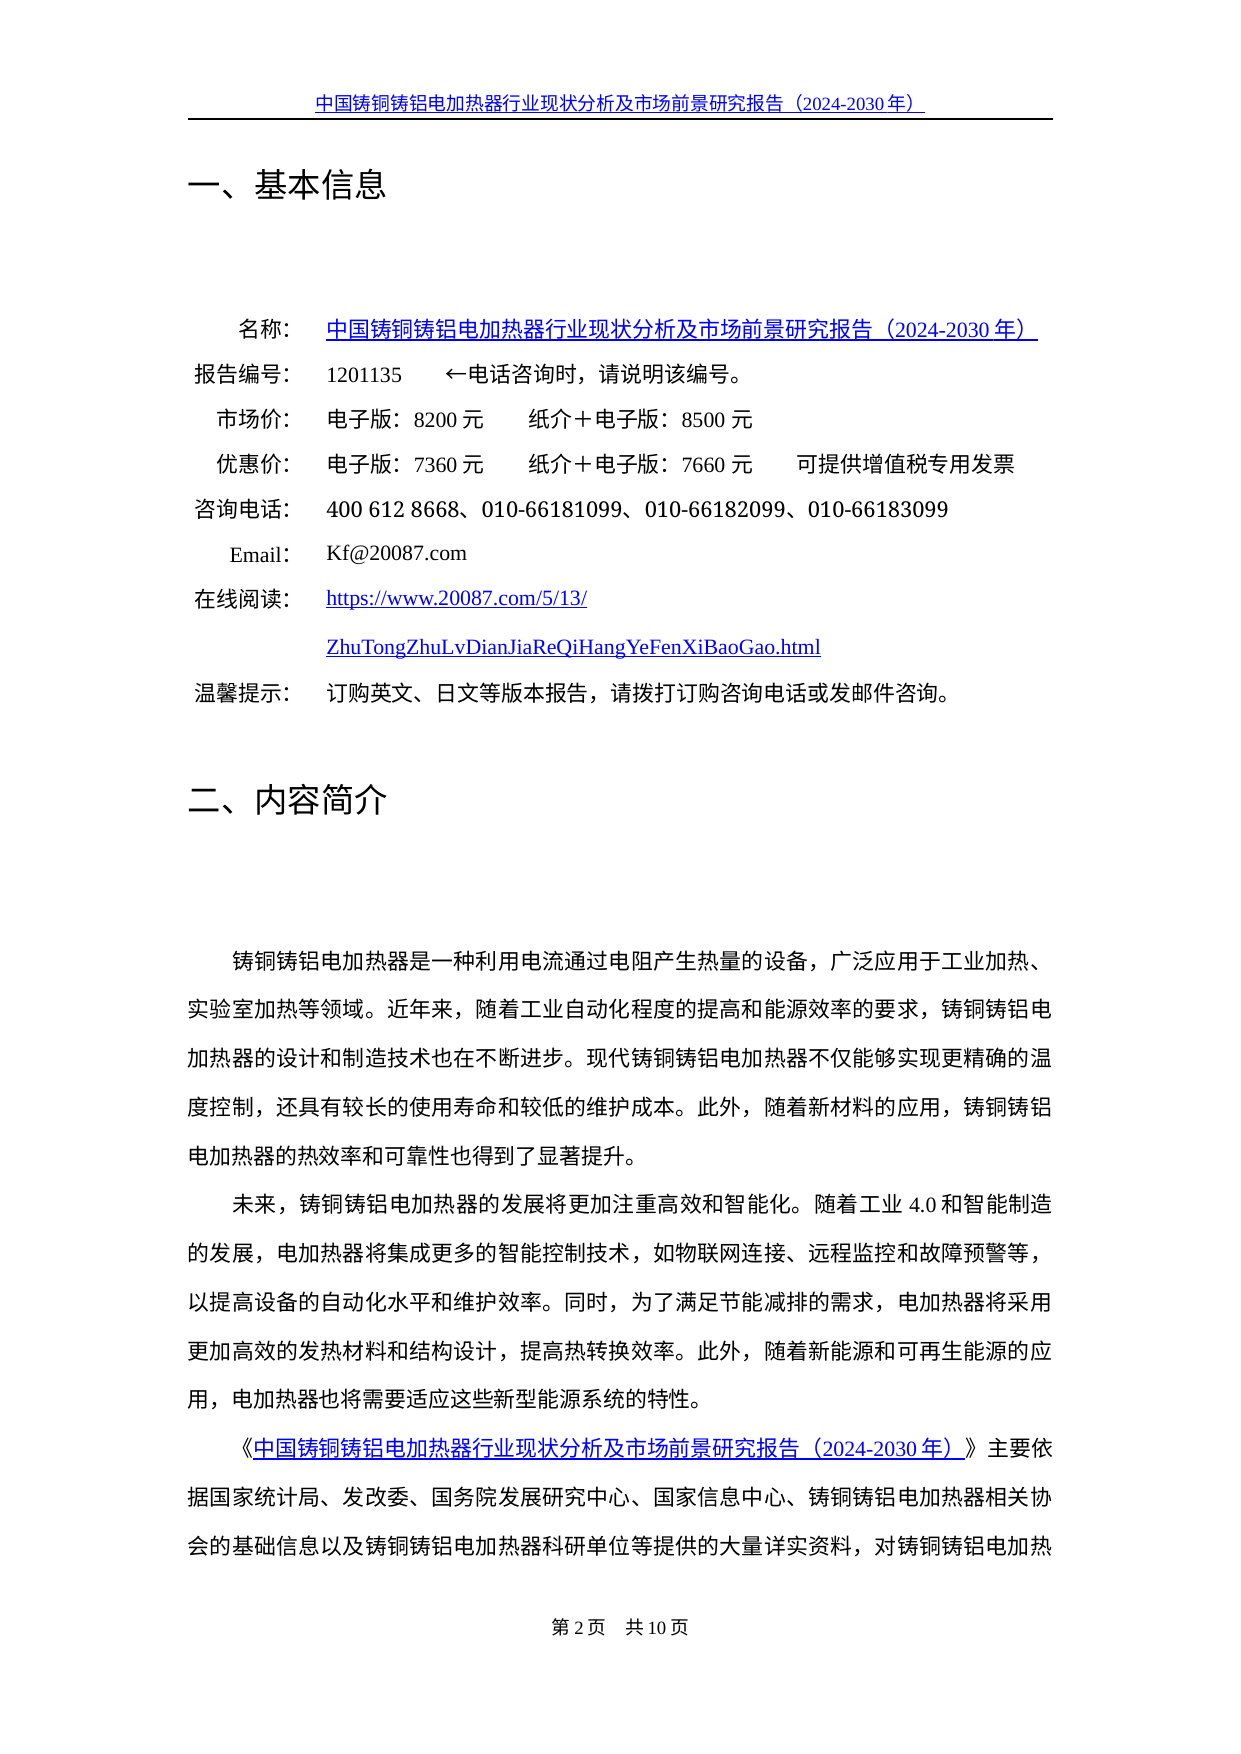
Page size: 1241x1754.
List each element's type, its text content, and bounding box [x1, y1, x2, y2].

table_cell 报告编号： [167, 357, 315, 402]
table_cell Email： [167, 537, 315, 582]
table_cell 电子版：7360 元 纸介＋电子版：7660 元 可提供增值税专用发票 [315, 447, 1073, 492]
table_cell 咨询电话： [167, 492, 315, 537]
table_cell 订购英文、日文等版本报告，请拨打订购咨询电话或发邮件咨询。 [315, 675, 1073, 720]
table_cell 1201135 ←电话咨询时，请说明该编号。 [315, 357, 1073, 402]
table_cell 电子版：8200 元 纸介＋电子版：8500 元 [315, 402, 1073, 447]
table_cell [315, 582, 1073, 675]
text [187, 943, 1053, 1561]
title 二、内容简介 [187, 766, 1053, 831]
table_header 中国铸铜铸铝电加热器行业现状分析及市场前景研究报告（2024-2030年） [315, 312, 1073, 357]
table_cell 在线阅读： [167, 582, 315, 675]
table_cell 400 612 8668、010-66181099、010-66182099、010-66183099 [315, 492, 1073, 537]
title 一、基本信息 [187, 150, 1053, 215]
table_cell 市场价： [167, 402, 315, 447]
table_cell 优惠价： [167, 447, 315, 492]
table_cell 温馨提示： [167, 675, 315, 720]
table_header 名称： [167, 312, 315, 357]
table_cell Kf@20087.com [315, 537, 1073, 582]
